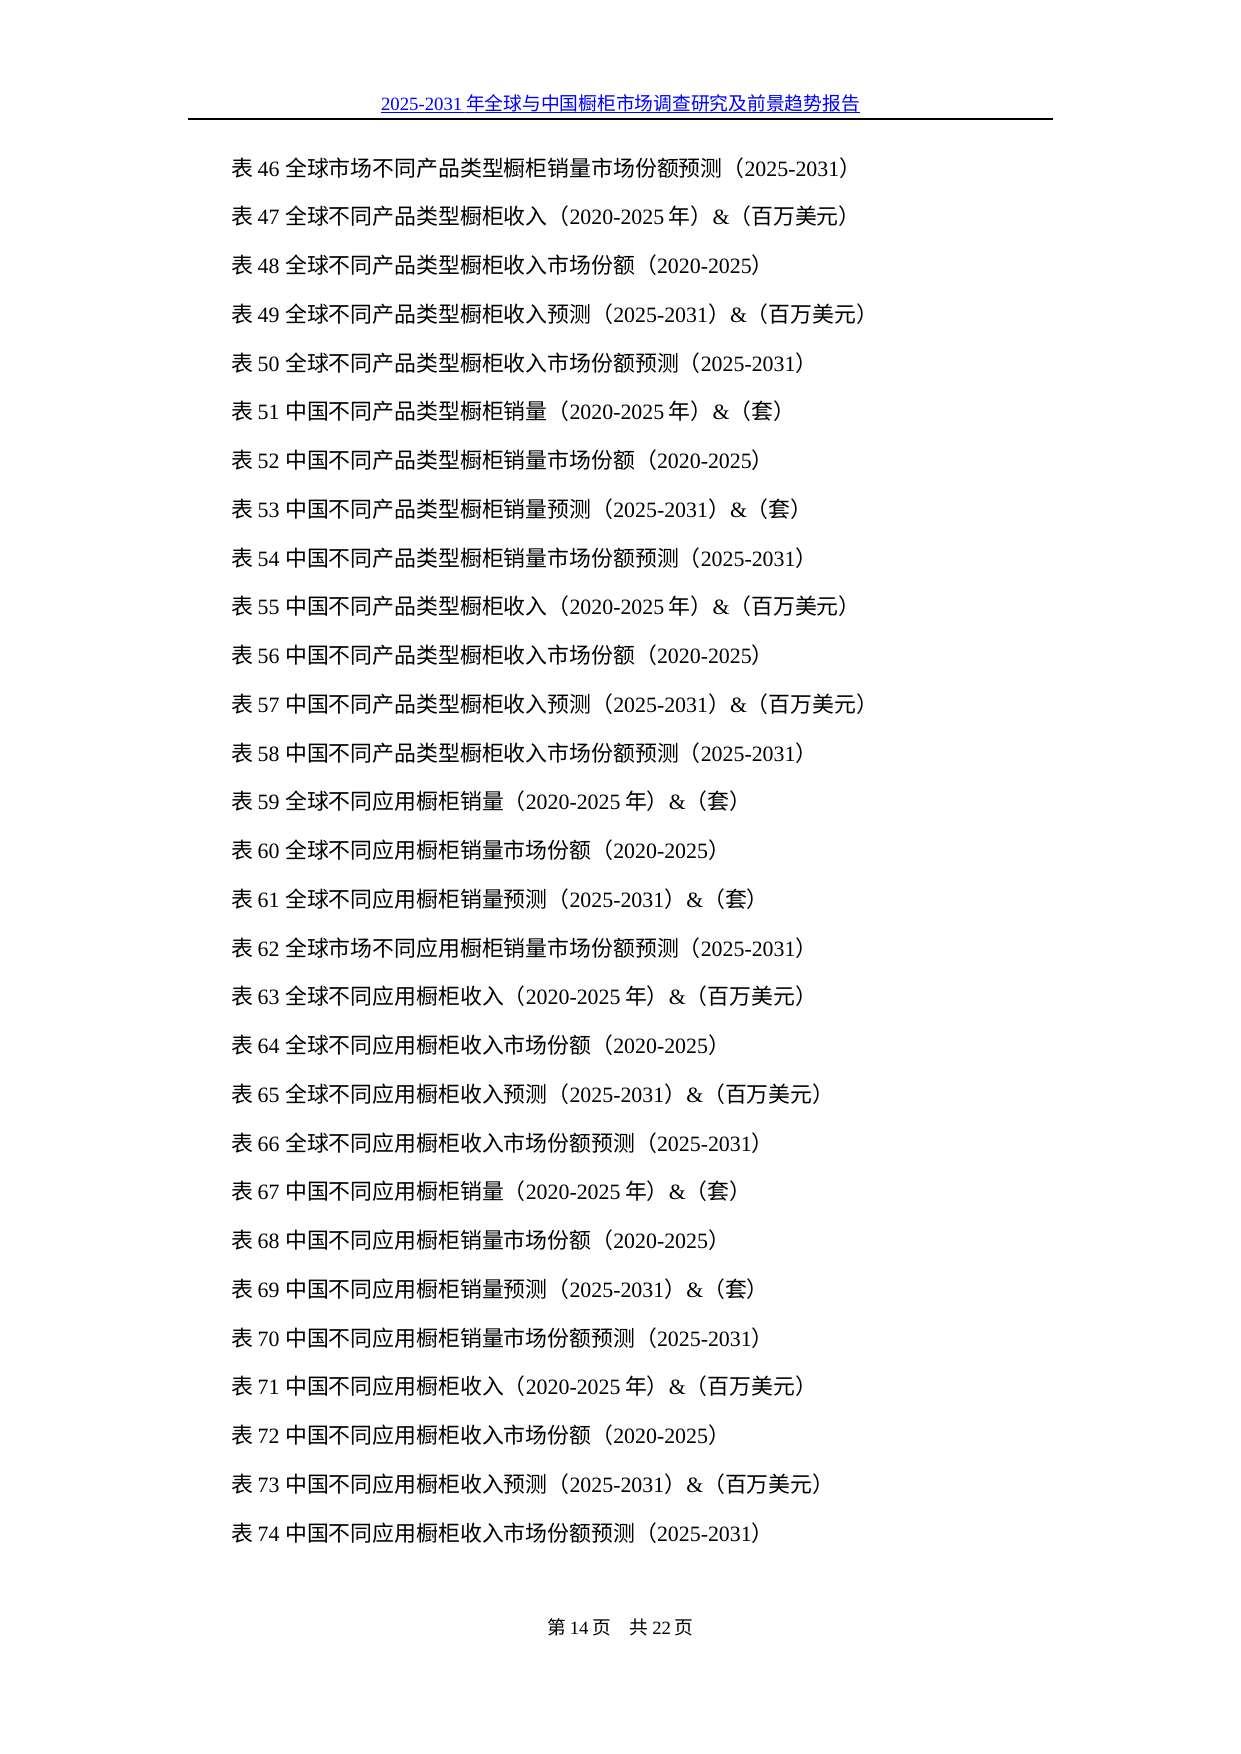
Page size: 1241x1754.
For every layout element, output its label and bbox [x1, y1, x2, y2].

text [187, 150, 1053, 1548]
